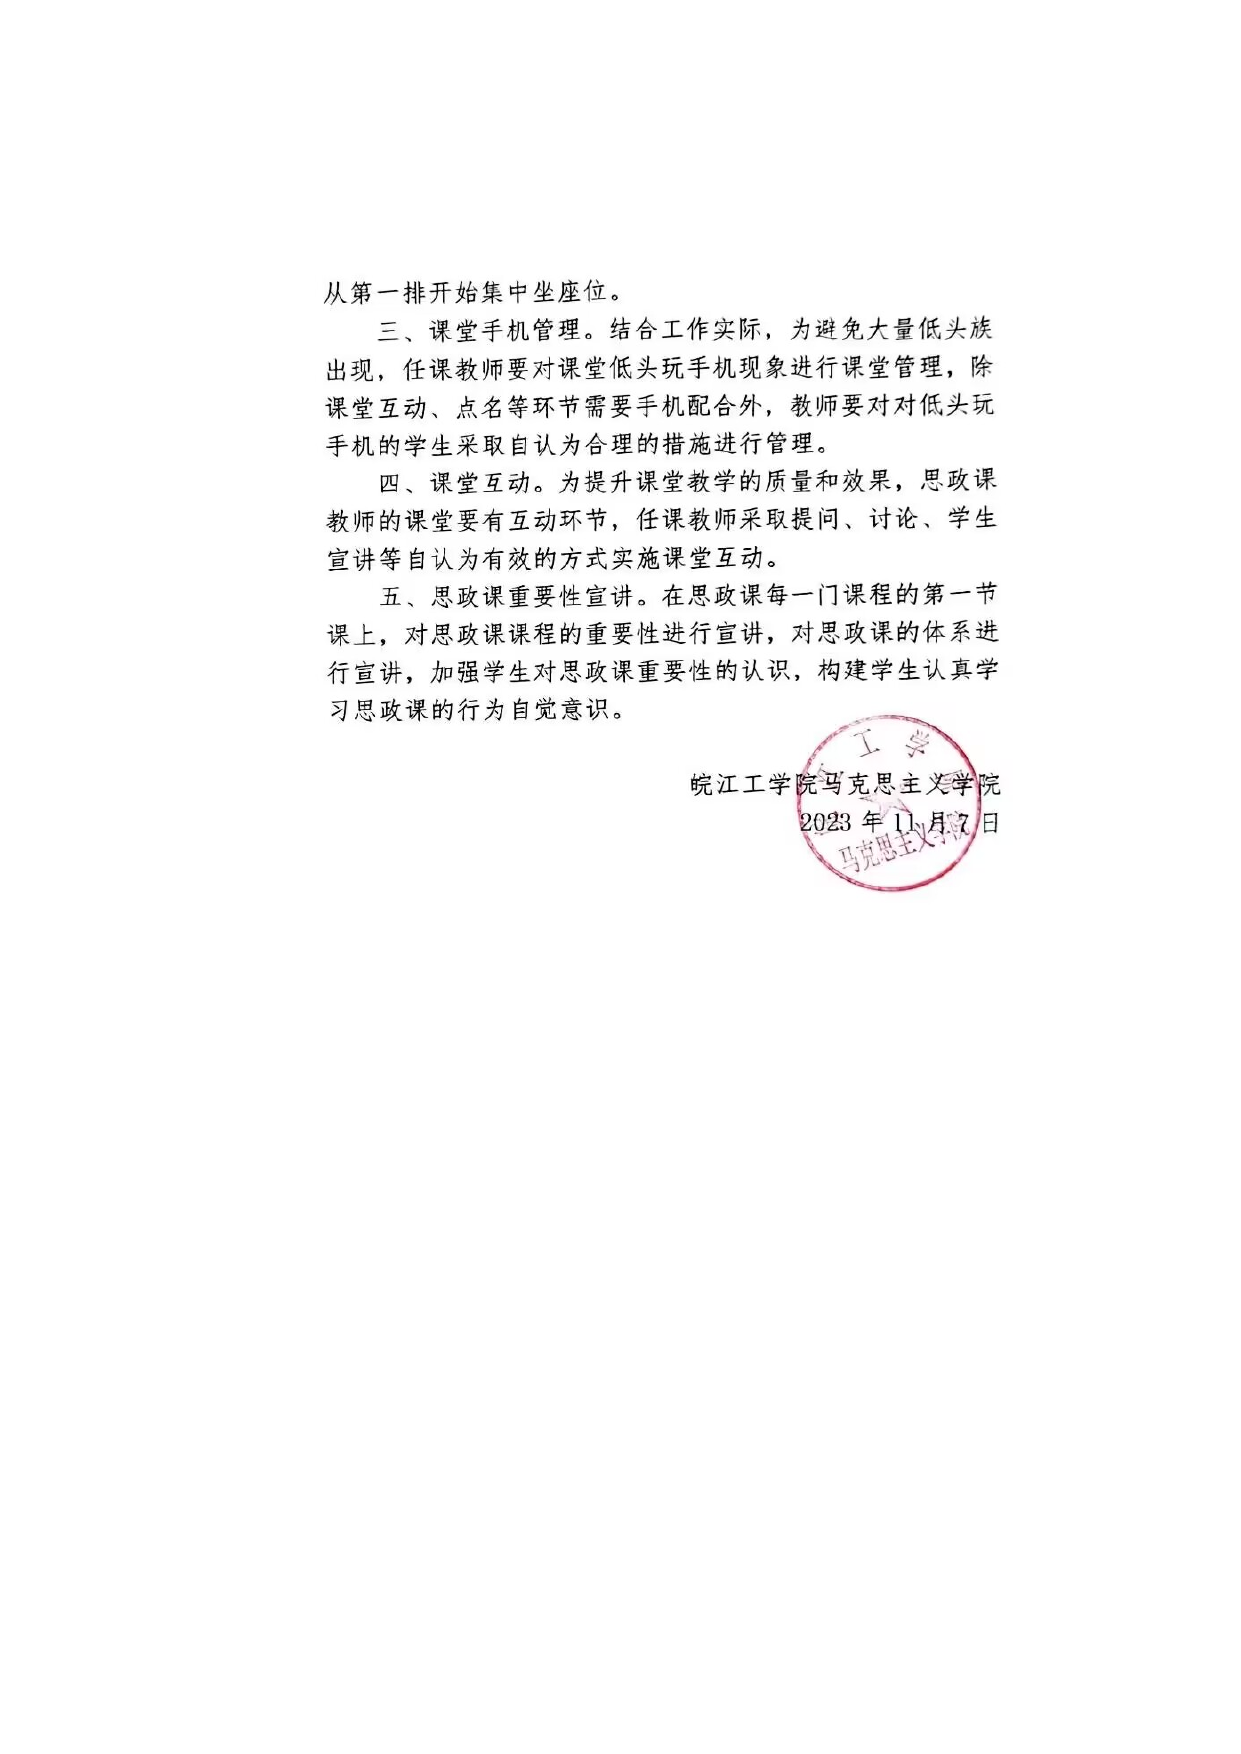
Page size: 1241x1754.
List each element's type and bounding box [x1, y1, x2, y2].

picture [187, 162, 1138, 1475]
